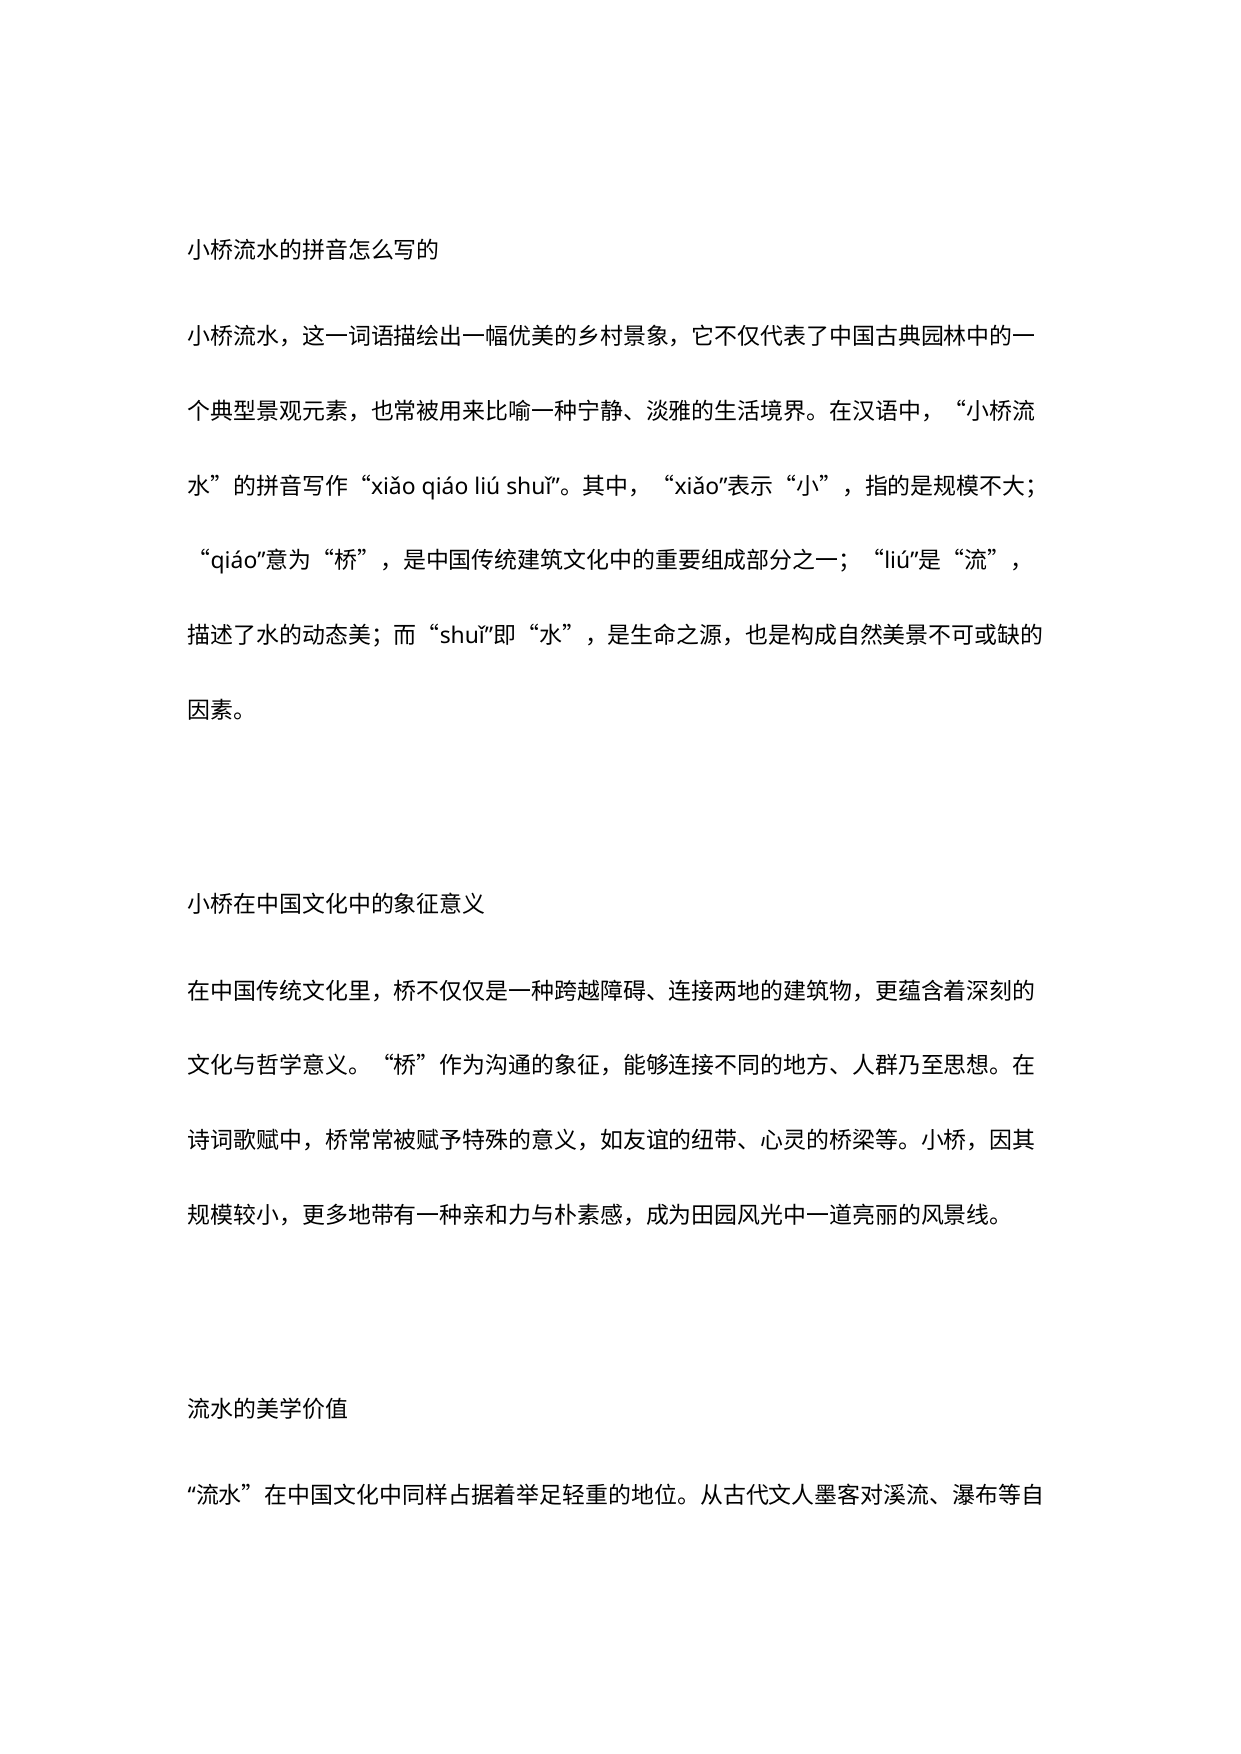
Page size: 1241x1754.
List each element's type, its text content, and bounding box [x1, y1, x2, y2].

text 小桥流水，这一词语描绘出一幅优美的乡村景象，它不仅代表了中国古典园林中的一个典型景观元素，也常被用来比喻一种宁静、淡雅的生活境界。在汉语中，“小桥流水”的拼音写作“xiǎo qiáo liú shuǐ”。其中，“xiǎo”表示“小”，指的是规模不大；“qiáo”意为“桥”，是中国传统建筑文化中的重要组成部分之一；“liú”是“流”，描述了水的动态美；而“shuǐ”即“水”，是生命之源，也是构成自然美景不可或缺的因素。 [187, 302, 1053, 741]
text 小桥流水的拼音怎么写的 [187, 216, 1053, 281]
text 流水的美学价值 [187, 1375, 1053, 1440]
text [187, 1462, 1053, 1527]
text 小桥在中国文化中的象征意义 [187, 870, 1053, 935]
text 在中国传统文化里，桥不仅仅是一种跨越障碍、连接两地的建筑物，更蕴含着深刻的文化与哲学意义。“桥”作为沟通的象征，能够连接不同的地方、人群乃至思想。在诗词歌赋中，桥常常被赋予特殊的意义，如友谊的纽带、心灵的桥梁等。小桥，因其规模较小，更多地带有一种亲和力与朴素感，成为田园风光中一道亮丽的风景线。 [187, 957, 1053, 1246]
